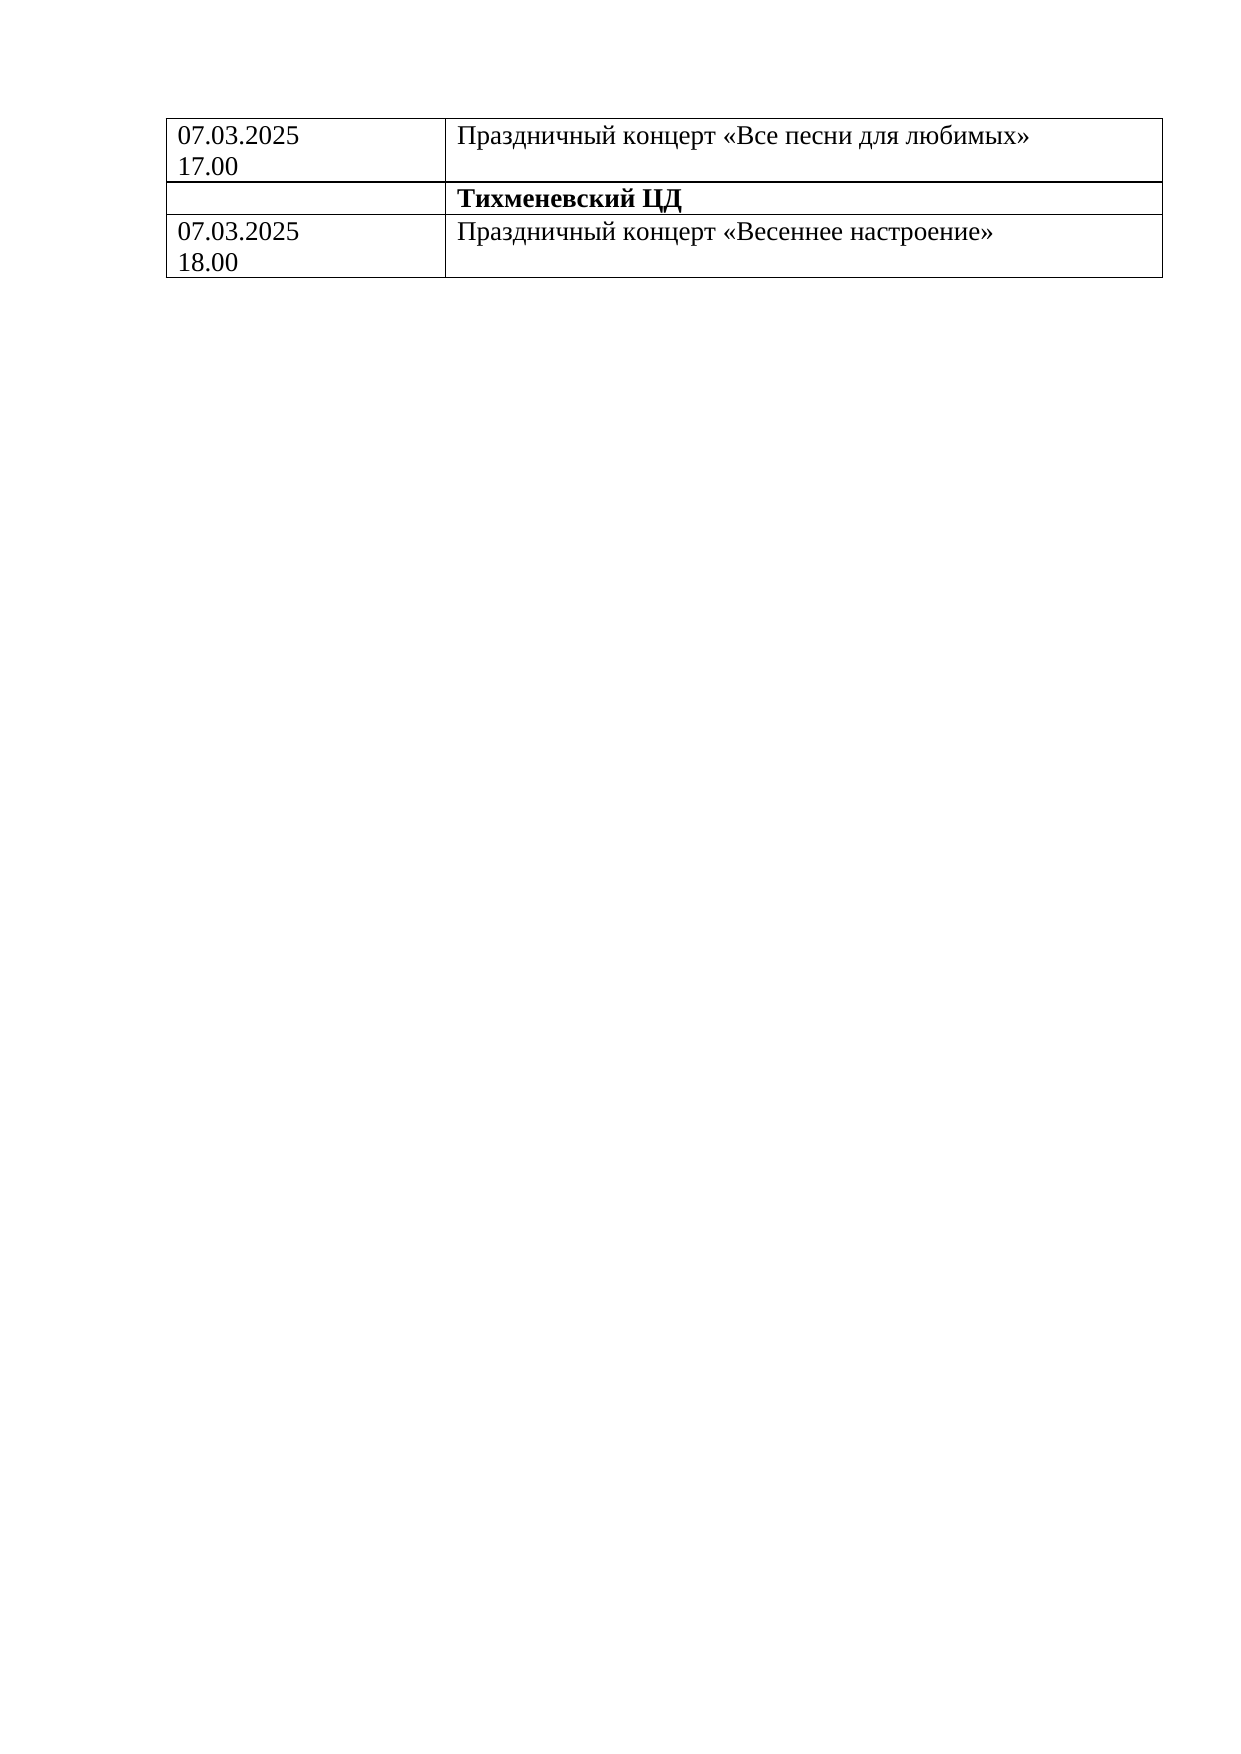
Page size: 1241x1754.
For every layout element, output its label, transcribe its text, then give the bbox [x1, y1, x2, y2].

table_cell Праздничный концерт «Весеннее настроение» [446, 215, 1162, 277]
table_cell Праздничный концерт «Все песни для любимых» [446, 119, 1162, 181]
table_cell 07.03.2025 18.00 [167, 215, 445, 277]
table_cell Тихменевский ЦД [446, 183, 1162, 214]
table_cell 07.03.2025 17.00 [167, 119, 445, 181]
table_cell [167, 183, 445, 214]
